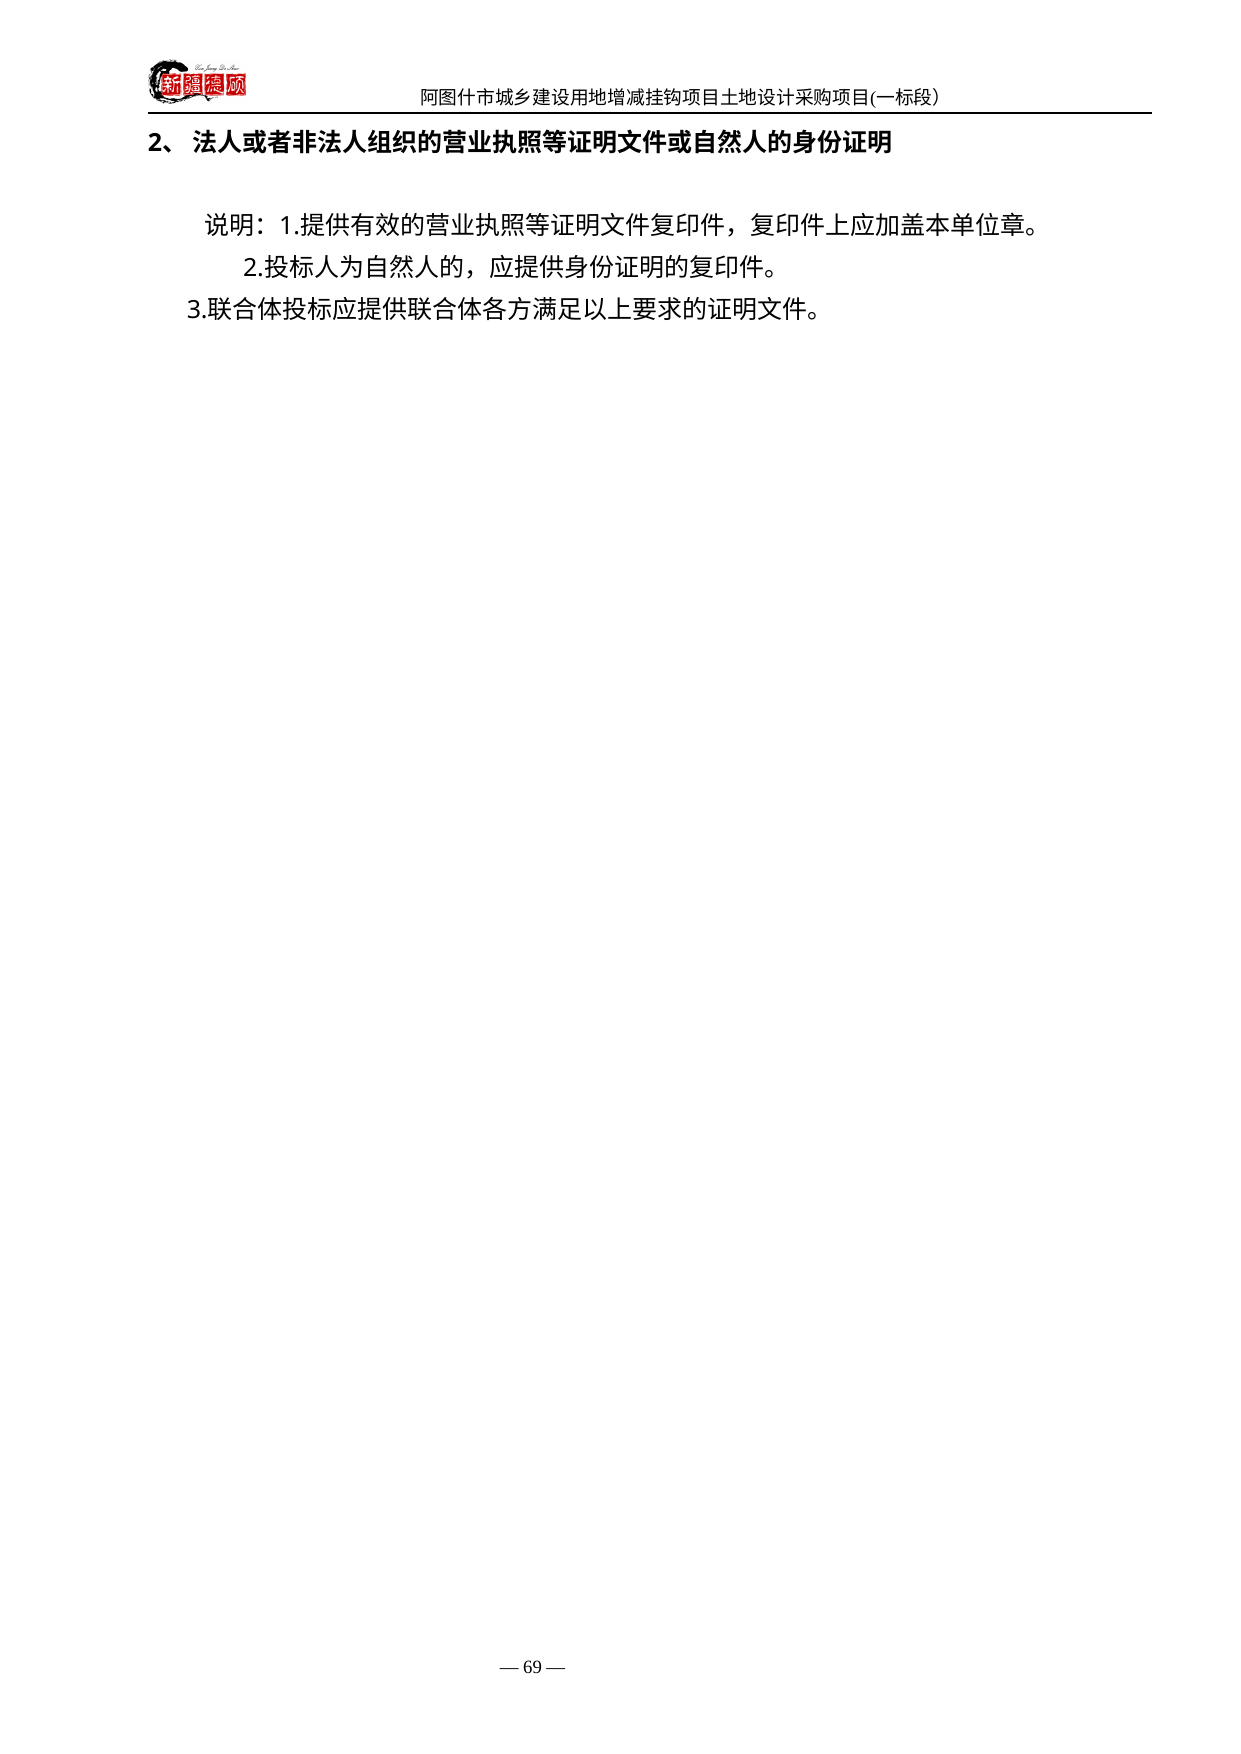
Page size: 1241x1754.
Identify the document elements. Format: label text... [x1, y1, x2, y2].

text 说明：1.提供有效的营业执照等证明文件复印件，复印件上应加盖本单位章。 [204, 201, 1152, 243]
subtitle 2、 法人或者非法人组织的营业执照等证明文件或自然人的身份证明 [148, 118, 1152, 160]
text 3.联合体投标应提供联合体各方满足以上要求的证明文件。附表12 [148, 285, 1152, 326]
text 2.投标人为自然人的，应提供身份证明的复印件。 [204, 243, 1152, 285]
picture [147, 59, 247, 105]
